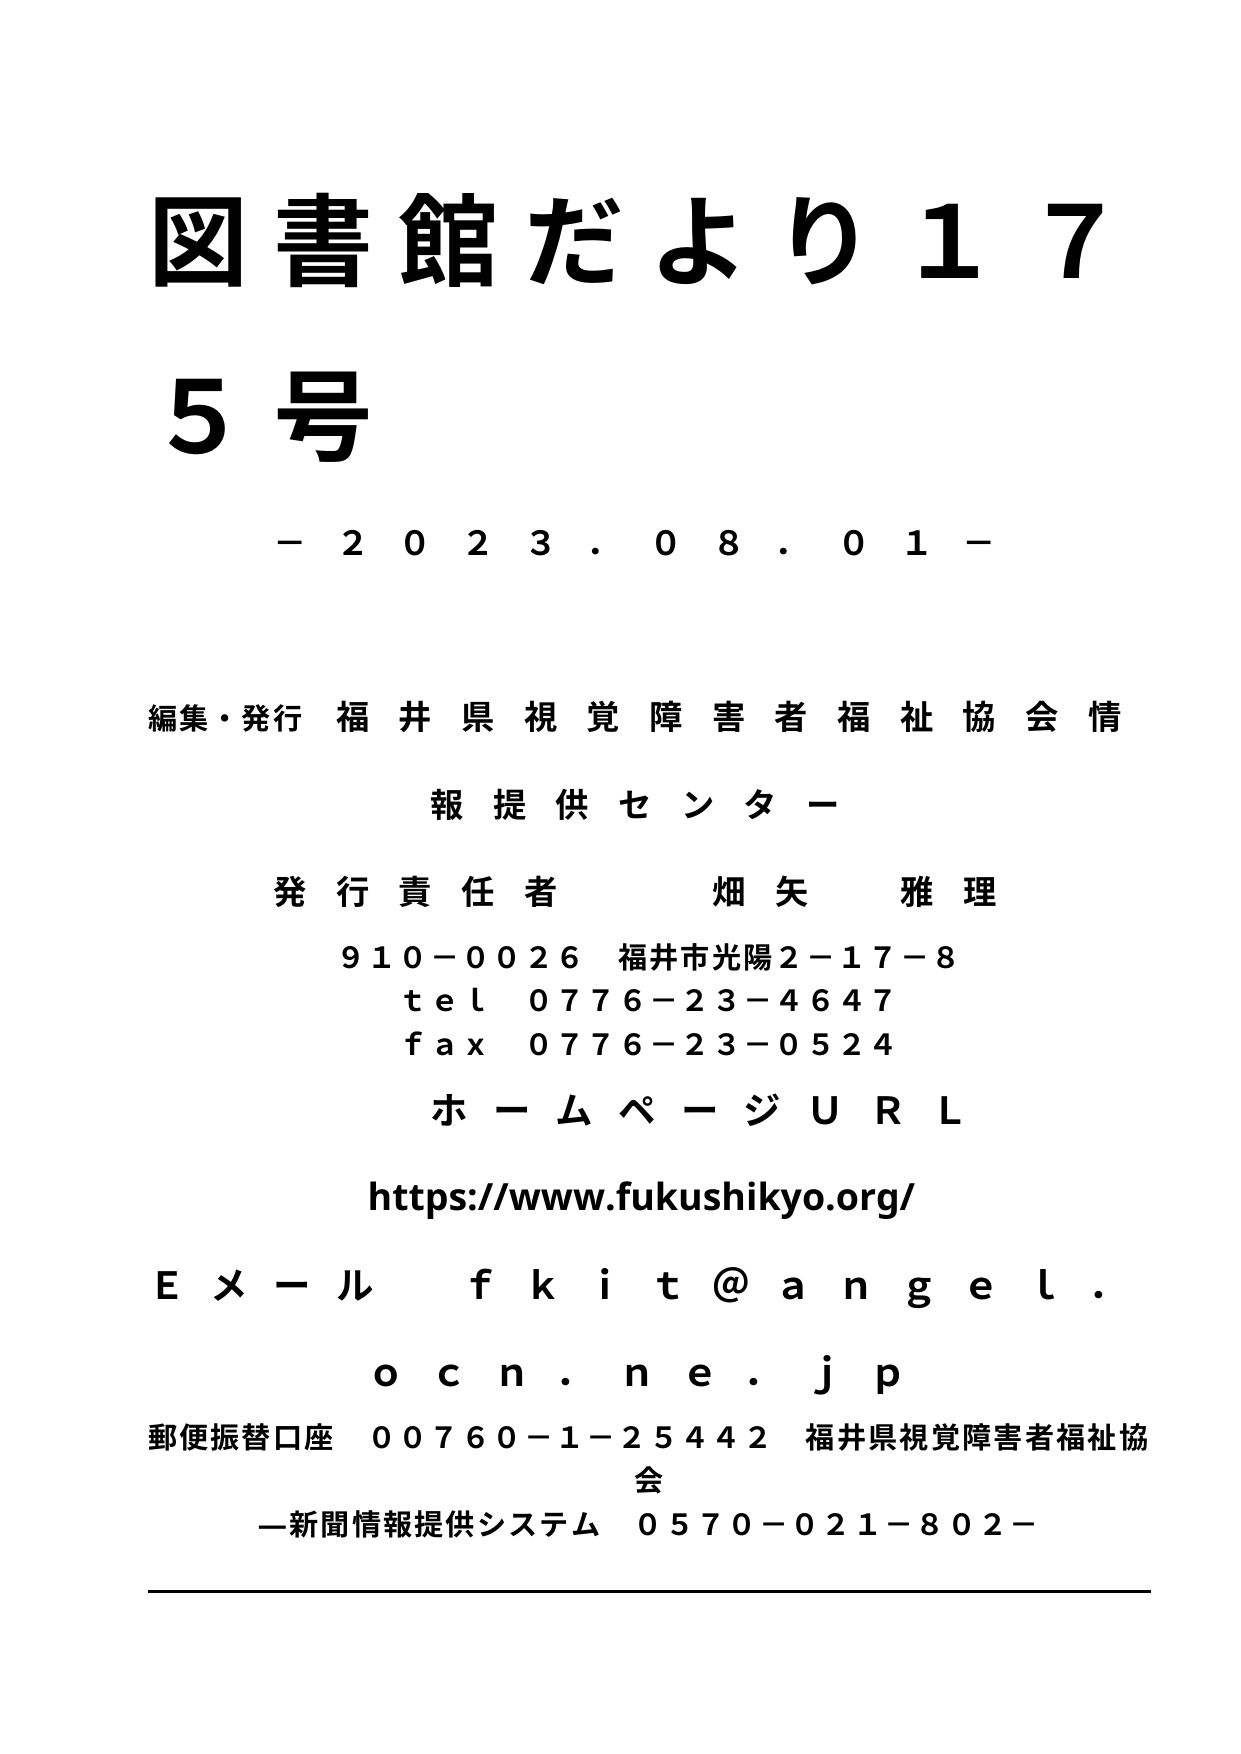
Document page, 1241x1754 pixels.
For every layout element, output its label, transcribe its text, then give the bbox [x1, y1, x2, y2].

text ―新聞情報提供システム ０５７０－０２１－８０２－ [148, 1501, 1151, 1544]
text 郵便振替口座 ００７６０－１－２５４４２ 福井県視覚障害者福祉協会 [148, 1414, 1151, 1501]
text －２０２３．０８．０１－ [148, 497, 1151, 584]
text 発行責任者 畑矢 雅理 [148, 846, 1151, 933]
text Ｅメール ｆｋｉｔ＠ａｎｇｅｌ．ｏｃｎ．ｎｅ．ｊｐ [148, 1239, 1151, 1414]
text ｔｅｌ ０７７６－２３－４６４７ [148, 977, 1151, 1021]
text 編集・発行 福井県視覚障害者福祉協会情報提供センター [148, 672, 1151, 846]
text ９１０－００２６ 福井市光陽２－１７－８ [148, 933, 1151, 977]
text ホームページＵＲＬ https://www.fukushikyo.org/ [148, 1064, 1151, 1239]
text 図書館だより１７５号 [148, 148, 1151, 497]
text ｆａｘ ０７７６－２３－０５２４ [148, 1021, 1151, 1064]
